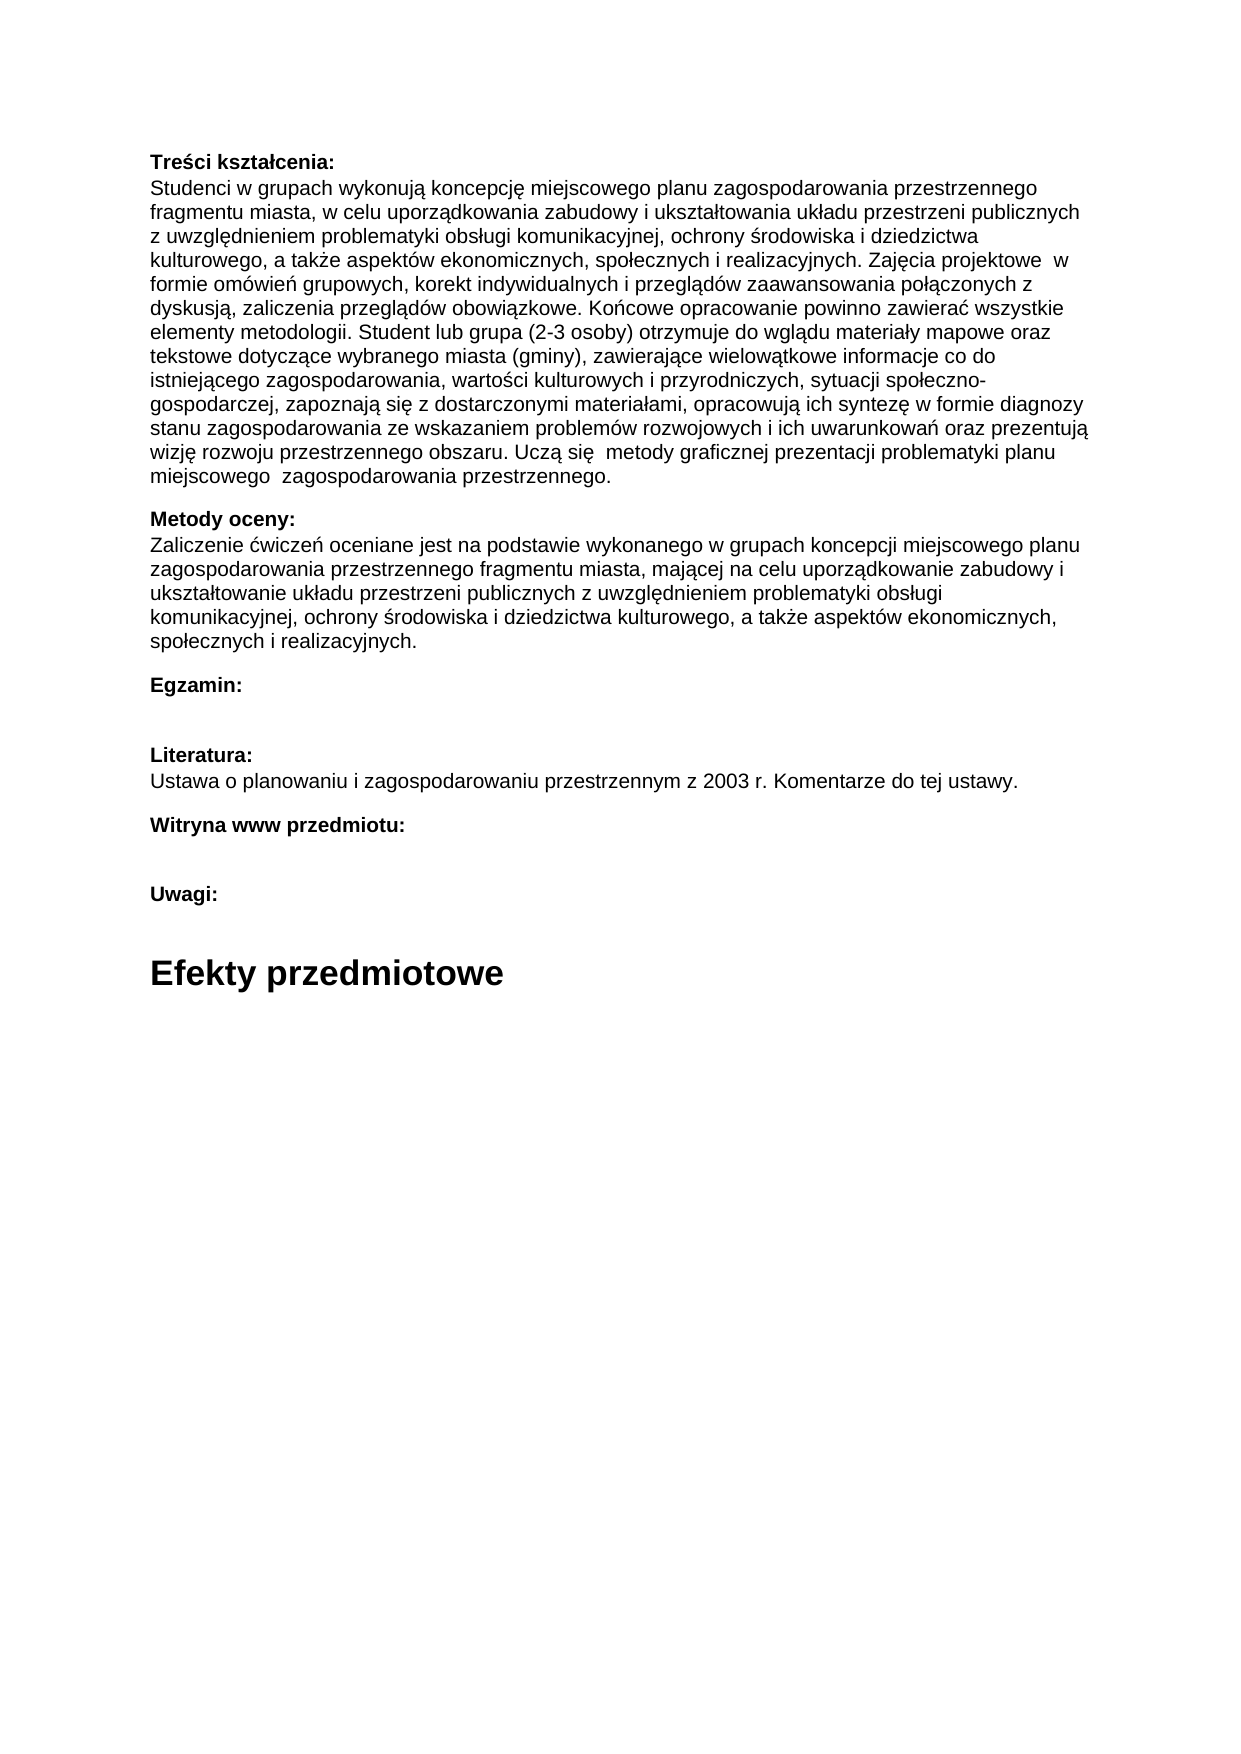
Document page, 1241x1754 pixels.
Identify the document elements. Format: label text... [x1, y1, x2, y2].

text Studenci w grupach wykonują koncepcję miejscowego planu zagospodarowania przestrzennego fragmentu miasta, w celu uporządkowania zabudowy i ukształtowania układu przestrzeni publicznych z uwzględnieniem problematyki obsługi komunikacyjnej, ochrony środowiska i dziedzictwa kulturowego, a także aspektów ekonomicznych, społecznych i realizacyjnych. Zajęcia projektowe w formie omówień grupowych, korekt indywidualnych i przeglądów zaawansowania połączonych z dyskusją, zaliczenia przeglądów obowiązkowe. Końcowe opracowanie powinno zawierać wszystkie elementy metodologii. Student lub grupa (2-3 osoby) otrzymuje do wglądu materiały mapowe oraz tekstowe dotyczące wybranego miasta (gminy), zawierające wielowątkowe informacje co do istniejącego zagospodarowania, wartości kulturowych i przyrodniczych, sytuacji społeczno-gospodarczej, zapoznają się z dostarczonymi materiałami, opracowują ich syntezę w formie diagnozy stanu zagospodarowania ze wskazaniem problemów rozwojowych i ich uwarunkowań oraz prezentują wizję rozwoju przestrzennego obszaru. Uczą się metody graficznej prezentacji problematyki planu miejscowego zagospodarowania przestrzennego. [150, 176, 1090, 487]
text Treści kształcenia: [150, 150, 1090, 174]
text Zaliczenie ćwiczeń oceniane jest na podstawie wykonanego w grupach koncepcji miejscowego planu zagospodarowania przestrzennego fragmentu miasta, mającej na celu uporządkowanie zabudowy i ukształtowanie układu przestrzeni publicznych z uwzględnieniem problematyki obsługi komunikacyjnej, ochrony środowiska i dziedzictwa kulturowego, a także aspektów ekonomicznych, społecznych i realizacyjnych. [150, 533, 1090, 653]
text Uwagi: [150, 882, 1090, 906]
text Witryna www przedmiotu: [150, 812, 1090, 836]
text Ustawa o planowaniu i zagospodarowaniu przestrzennym z 2003 r. Komentarze do tej ustawy. [150, 769, 1090, 793]
text Literatura: [150, 743, 1090, 767]
text Metody oceny: [150, 507, 1090, 531]
subtitle Efekty przedmiotowe [150, 952, 1090, 993]
text Egzamin: [150, 673, 1090, 697]
